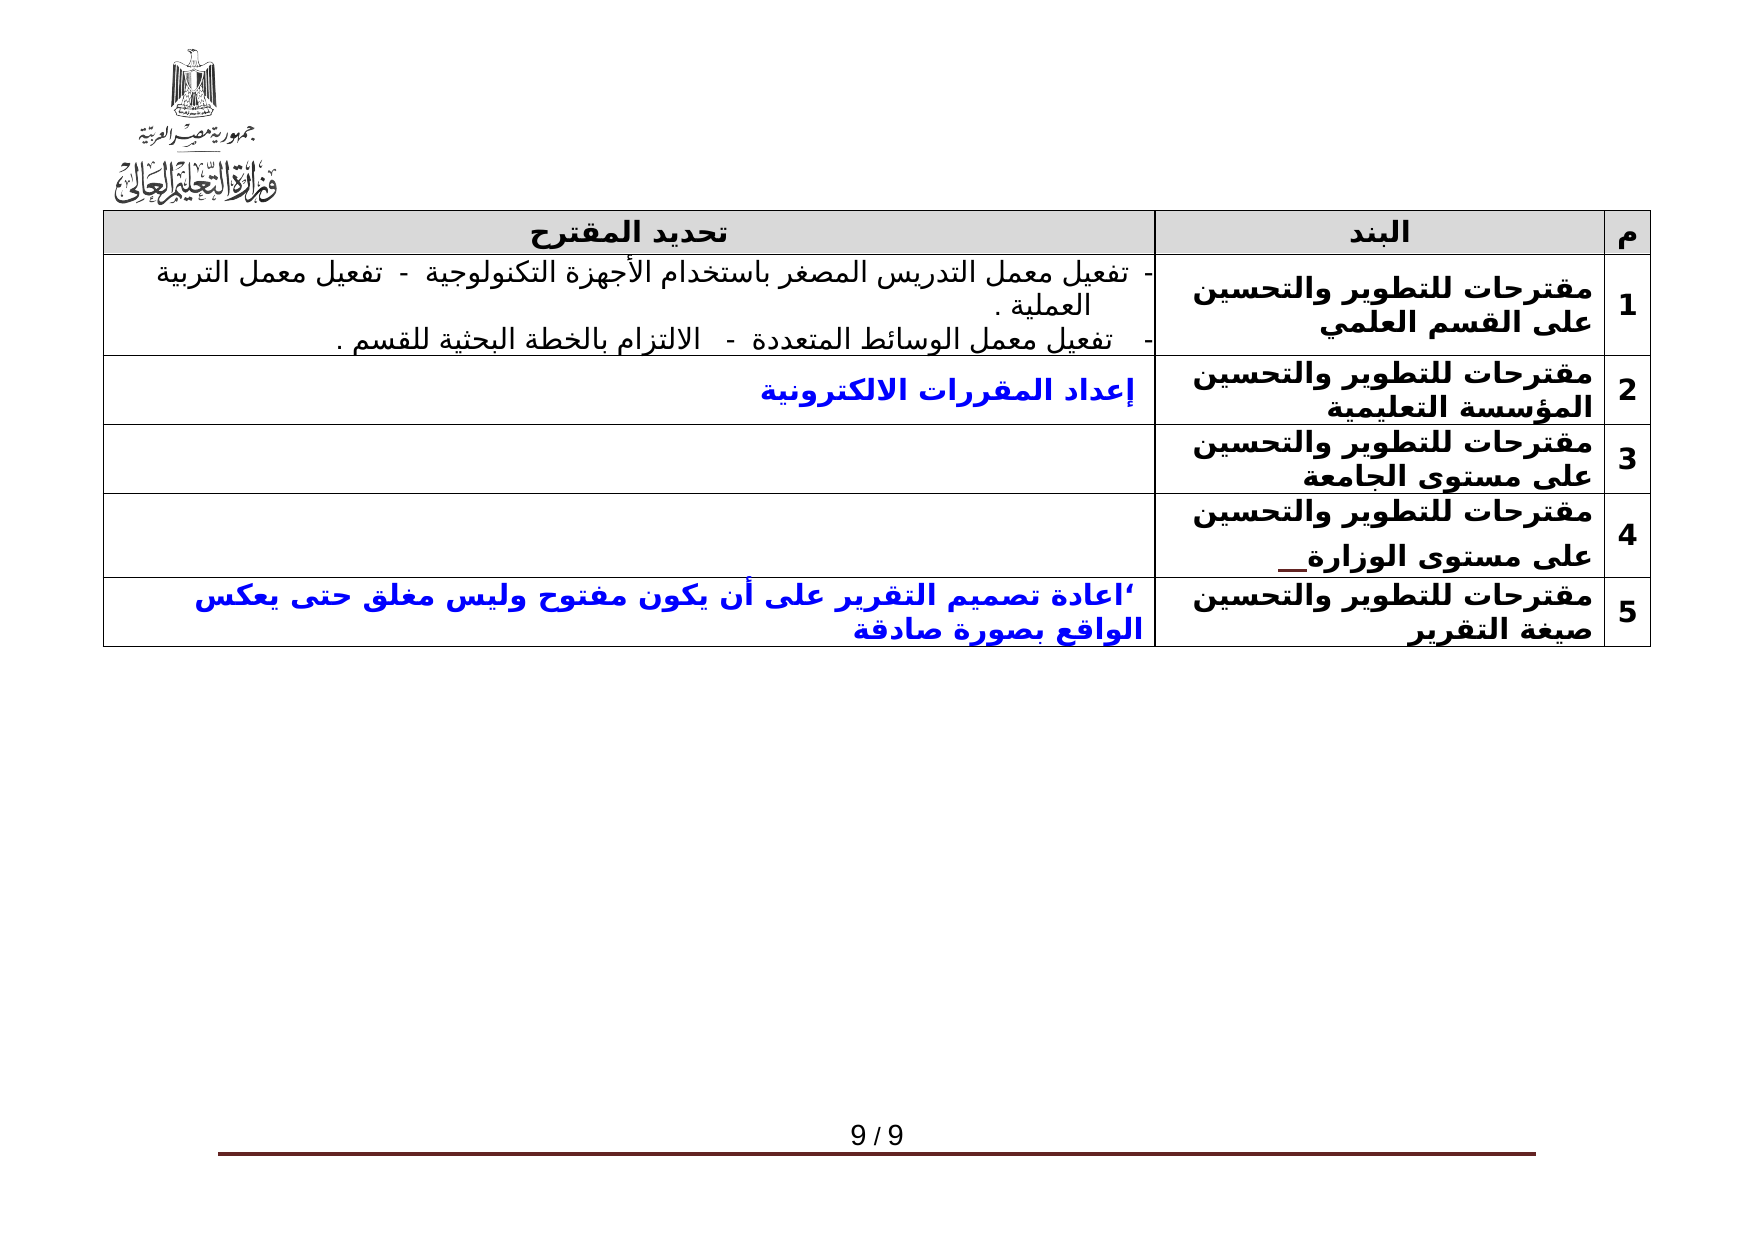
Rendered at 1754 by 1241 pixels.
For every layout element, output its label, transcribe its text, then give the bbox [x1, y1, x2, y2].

table_cell 5 [1605, 578, 1650, 646]
table_cell مقترحات للتطوير والتحسين صيغة التقرير [1156, 578, 1604, 646]
picture [110, 45, 283, 208]
table_cell [104, 425, 1154, 493]
table_cell تفعيل معمل التدريس المصغر باستخدام الأجهزة التكنولوجية - تفعيل معمل التربية العملية . تفعيل معمل الوسائط المتعددة - الالتزام بالخطة البحثية للقسم . [104, 255, 1154, 355]
table_cell [104, 494, 1154, 577]
table_cell مقترحات للتطوير والتحسين على مستوى الوزارة [1156, 494, 1604, 577]
table_cell مقترحات للتطوير والتحسين على مستوى الجامعة [1156, 425, 1604, 493]
table_cell 3 [1605, 425, 1650, 493]
table_cell [104, 578, 1154, 646]
table_header البند [1156, 211, 1604, 253]
table_cell 4 [1605, 494, 1650, 577]
table_header م [1605, 211, 1650, 253]
table_cell مقترحات للتطوير والتحسين المؤسسة التعليمية [1156, 356, 1604, 424]
table_cell مقترحات للتطوير والتحسين على القسم العلمي [1156, 255, 1604, 355]
table_header تحديد المقترح [104, 211, 1154, 253]
table_cell 2 [1605, 356, 1650, 424]
table_cell 1 [1605, 255, 1650, 355]
table_cell [104, 356, 1154, 424]
